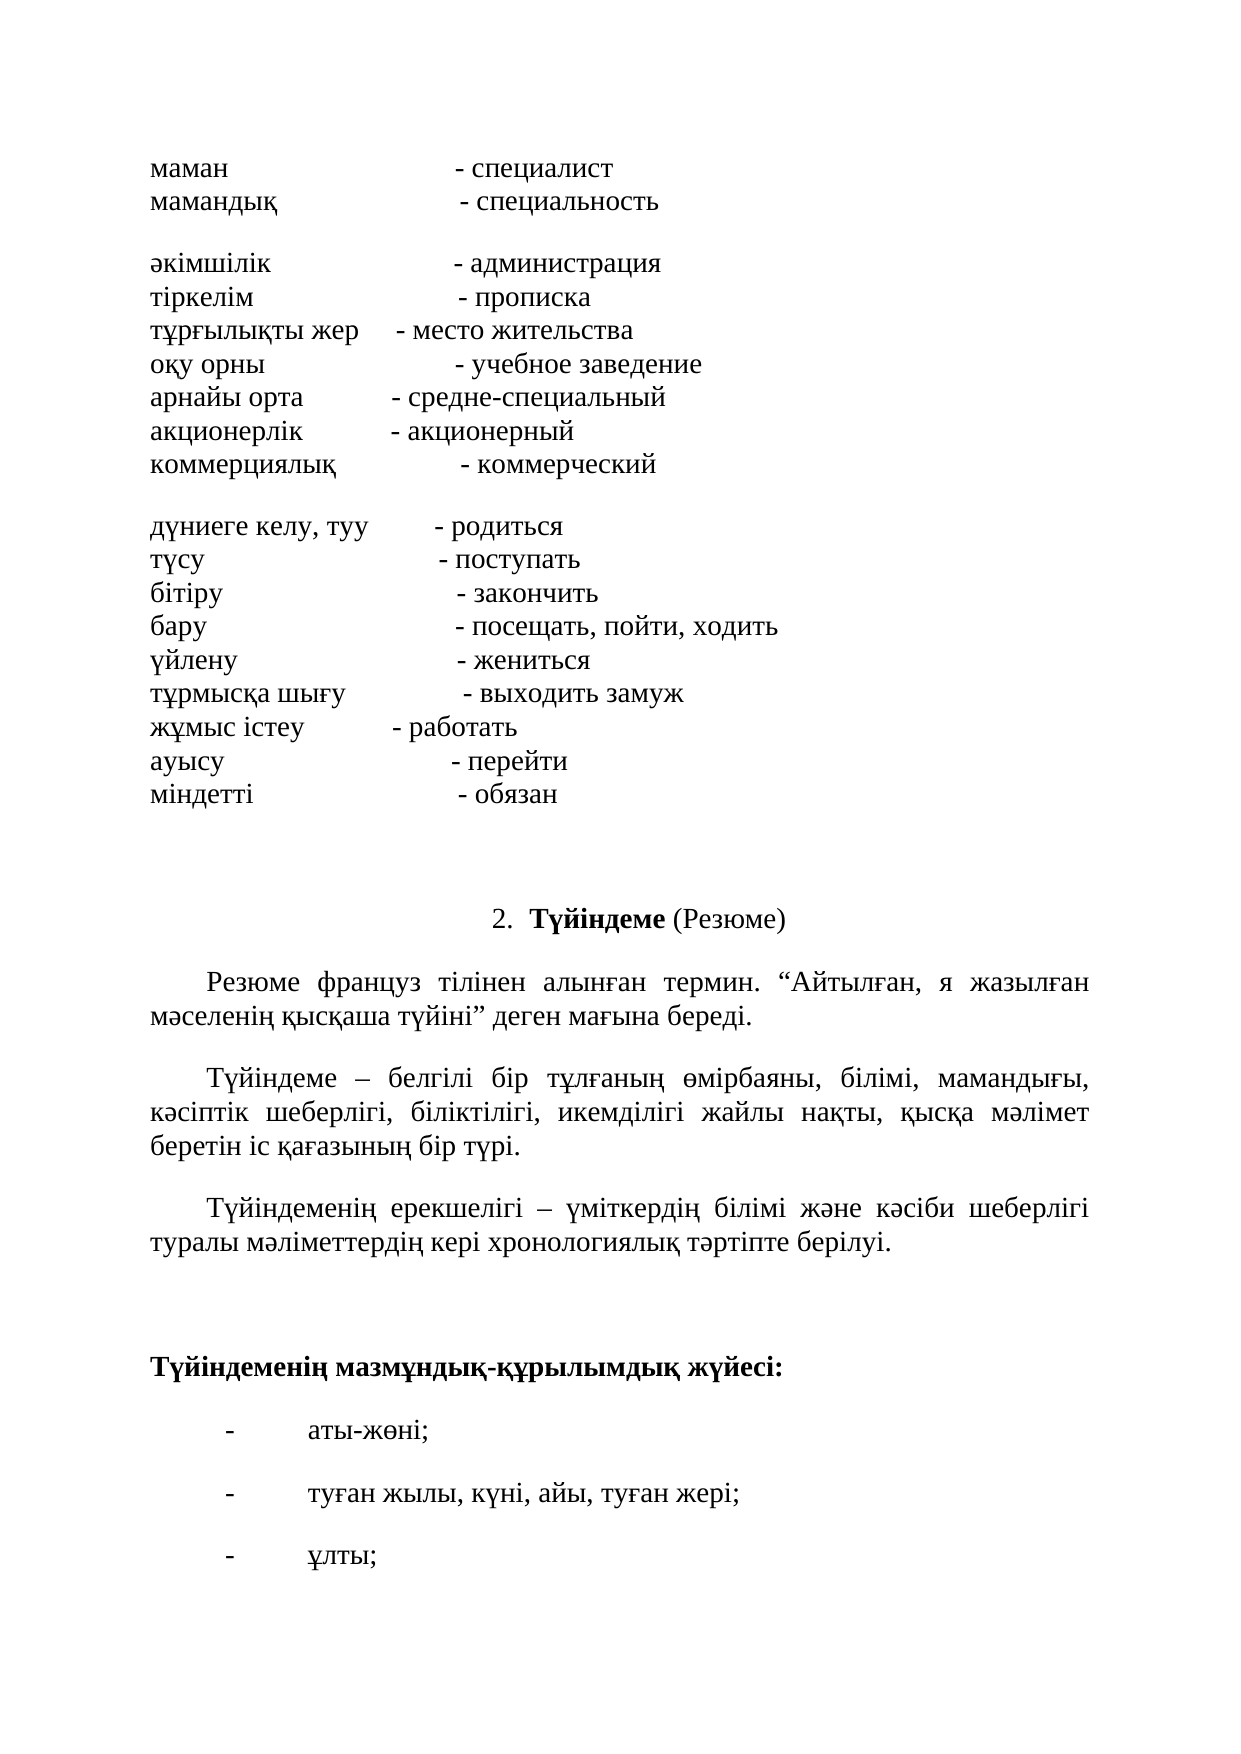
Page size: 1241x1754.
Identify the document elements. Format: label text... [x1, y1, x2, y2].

text жұмыс істеу - работать [150, 709, 1090, 743]
list Түйіндеме (Резюме) [187, 902, 1090, 935]
text арнайы орта - средне-специальный [150, 379, 1090, 413]
text Резюме француз тілінен алынған термин. “Айтылған, я жазылған мәселенің қысқаша түйіні” деген мағына береді. [150, 964, 1090, 1031]
text міндетті - обязан [150, 776, 1090, 810]
text дүниеге келу, туу - родиться [150, 508, 1090, 541]
text - аты-жөні; [225, 1412, 1090, 1446]
text Түйіндеме – белгілі бір тұлғаның өмірбаяны, білімі, мамандығы, кәсіптік шеберлігі, біліктілігі, икемділігі жайлы нақты, қысқа мәлімет беретін іс қағазының бір түрі. [150, 1061, 1090, 1161]
text тұрмысқа шығу - выходить замуж [150, 676, 1090, 709]
text үйлену - жениться [150, 642, 1090, 676]
text маман - специалист [150, 150, 1090, 183]
text акционерлік - акционерный [150, 413, 1090, 446]
text Түйіндеменің ерекшелігі – үміткердің білімі және кәсіби шеберлігі туралы мәліметтердің кері хронологиялық тәртіпте берілуі. [150, 1190, 1090, 1257]
text коммерциялық - коммерческий [150, 446, 1090, 480]
text ауысу - перейти [150, 743, 1090, 776]
text бітіру - закончить [150, 575, 1090, 608]
text Түйіндеменің мазмұндық-құрылымдық жүйесі: [150, 1349, 1090, 1383]
text бару - посещать, пойти, ходить [150, 608, 1090, 642]
text тұрғылықты жер - место жительства [150, 312, 1090, 346]
text оқу орны - учебное заведение [150, 346, 1090, 379]
text - туған жылы, күні, айы, туған жері; [225, 1475, 1090, 1508]
text мамандық - специальность [150, 183, 1090, 217]
text тіркелім - прописка [150, 279, 1090, 312]
text әкімшілік - администрация [150, 245, 1090, 279]
text - ұлты; [225, 1537, 1090, 1571]
text түсу - поступать [150, 541, 1090, 575]
